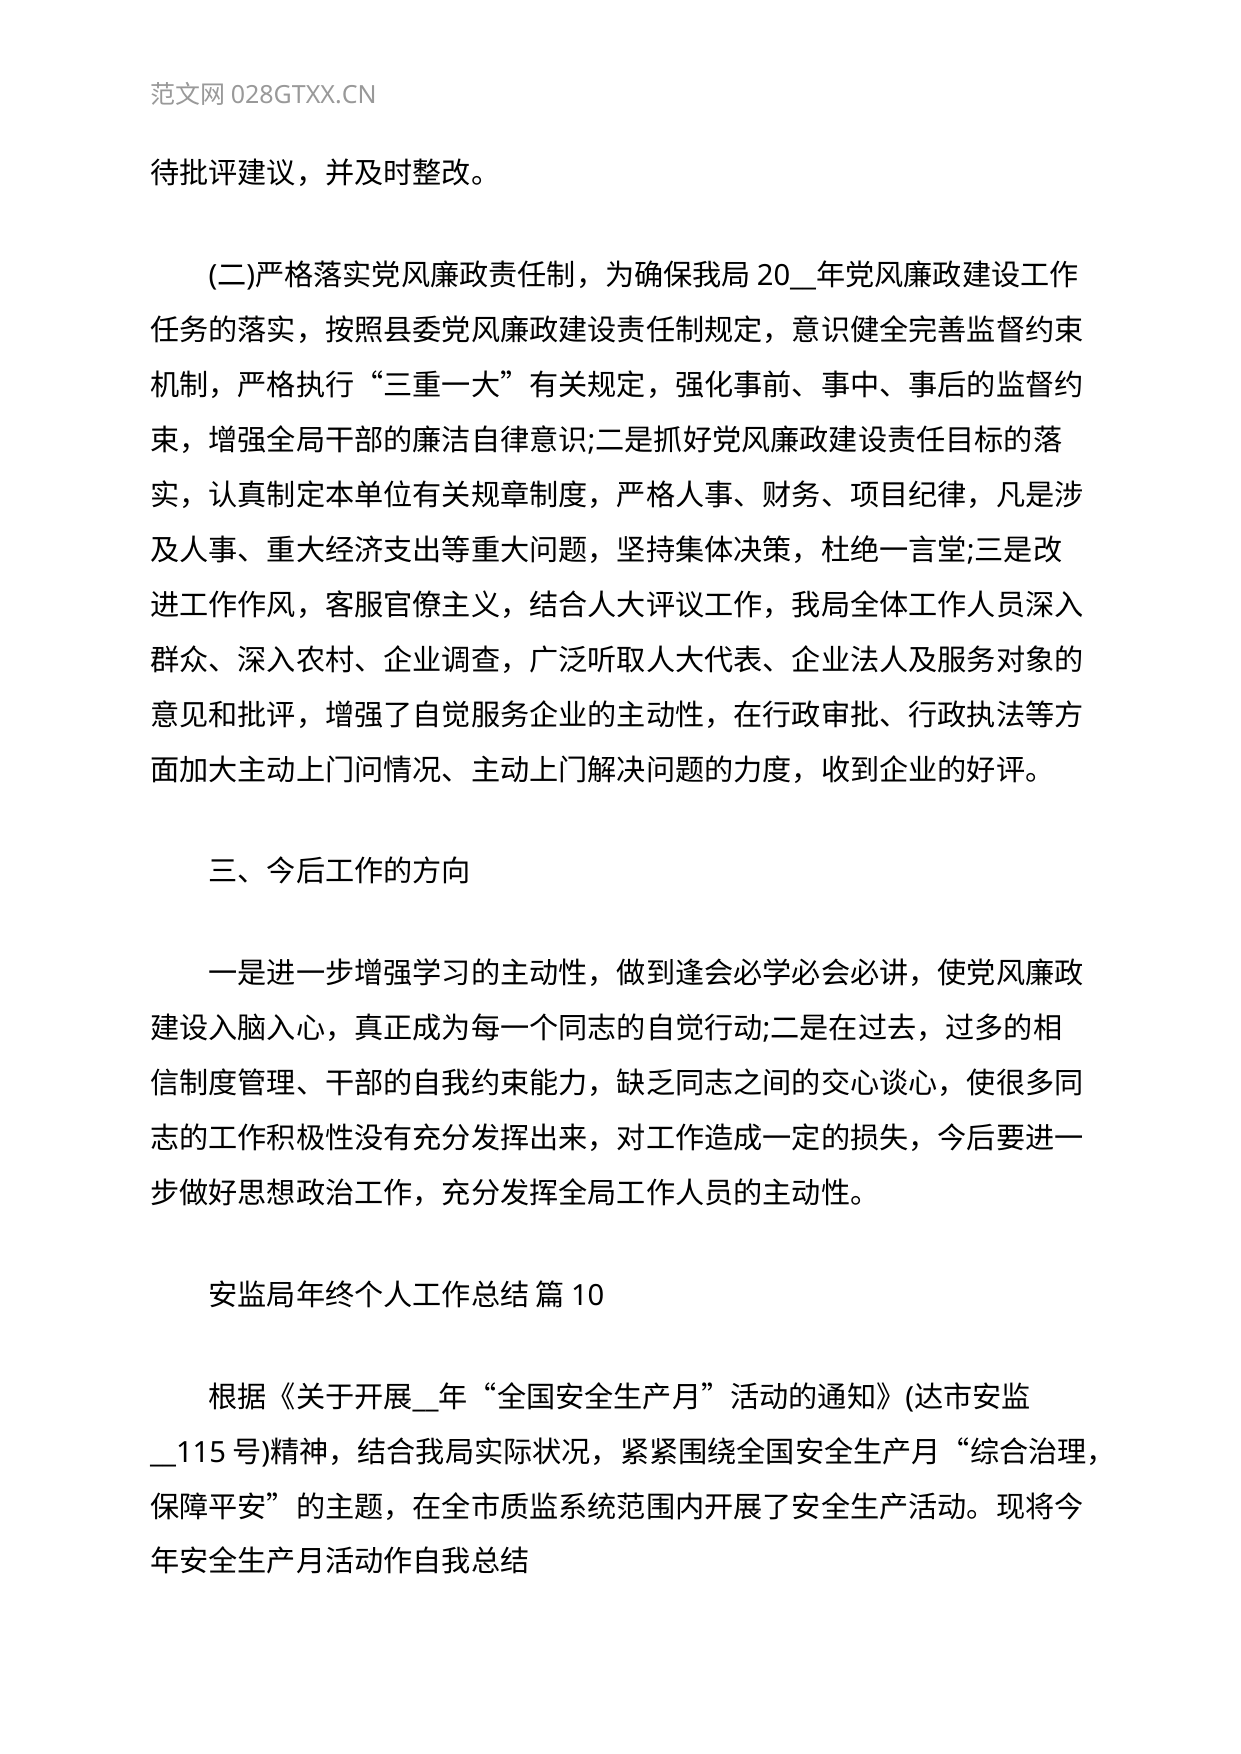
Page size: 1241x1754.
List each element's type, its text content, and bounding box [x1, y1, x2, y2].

text 根据《关于开展__年“全国安全生产月”活动的通知》(达市安监__115号)精神，结合我局实际状况，紧紧围绕全国安全生产月“综合治理，保障平安”的主题，在全市质监系统范围内开展了安全生产活动。现将今年安全生产月活动作自我总结 [150, 1373, 1090, 1580]
text 三、今后工作的方向 [150, 848, 1090, 890]
text 一是进一步增强学习的主动性，做到逢会必学必会必讲，使党风廉政建设入脑入心，真正成为每一个同志的自觉行动;二是在过去，过多的相信制度管理、干部的自我约束能力，缺乏同志之间的交心谈心，使很多同志的工作积极性没有充分发挥出来，对工作造成一定的损失，今后要进一步做好思想政治工作，充分发挥全局工作人员的主动性。 [150, 950, 1090, 1212]
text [150, 150, 1090, 192]
text 安监局年终个人工作总结 篇10 [150, 1271, 1090, 1313]
text (二)严格落实党风廉政责任制，为确保我局20__年党风廉政建设工作任务的落实，按照县委党风廉政建设责任制规定，意识健全完善监督约束机制，严格执行“三重一大”有关规定，强化事前、事中、事后的监督约束，增强全局干部的廉洁自律意识;二是抓好党风廉政建设责任目标的落实，认真制定本单位有关规章制度，严格人事、财务、项目纪律，凡是涉及人事、重大经济支出等重大问题，坚持集体决策，杜绝一言堂;三是改进工作作风，客服官僚主义，结合人大评议工作，我局全体工作人员深入群众、深入农村、企业调查，广泛听取人大代表、企业法人及服务对象的意见和批评，增强了自觉服务企业的主动性，在行政审批、行政执法等方面加大主动上门问情况、主动上门解决问题的力度，收到企业的好评。 [150, 252, 1090, 788]
